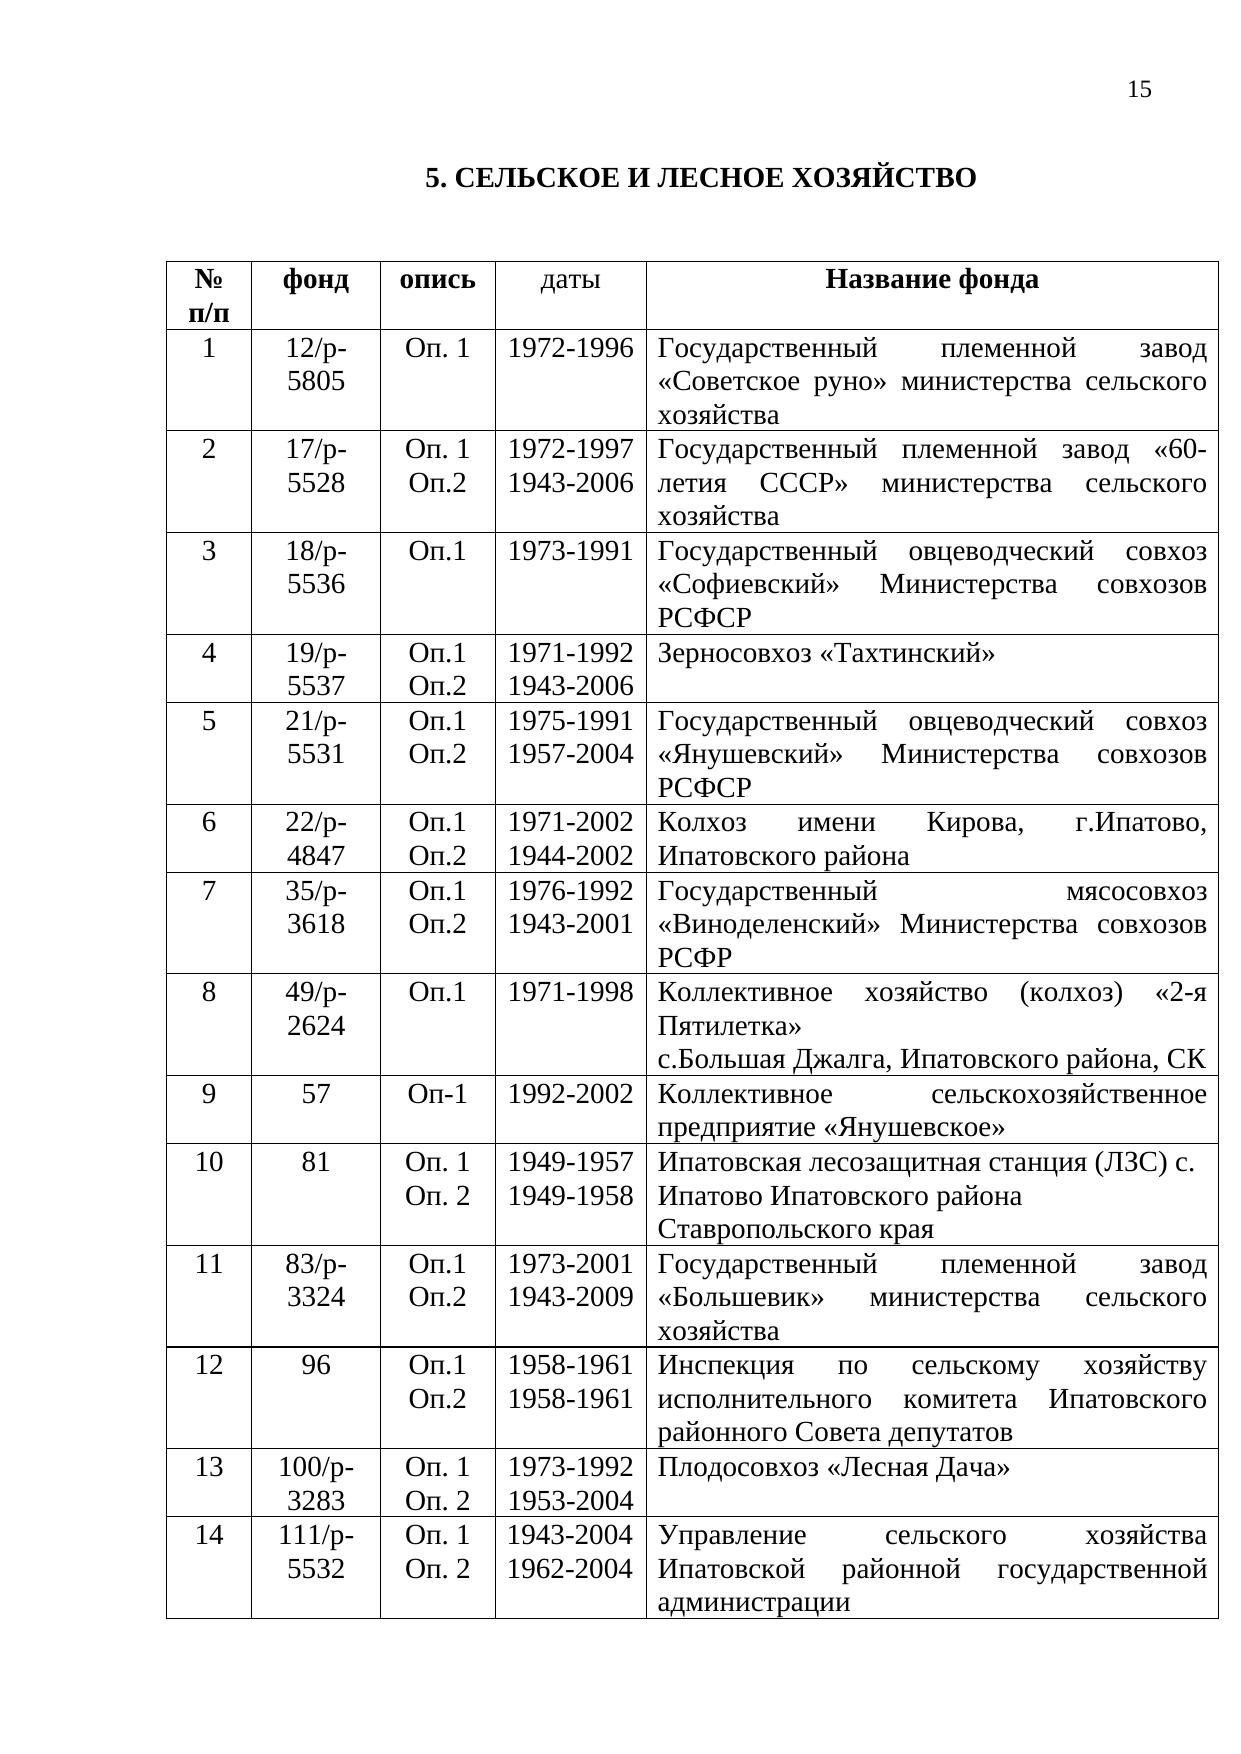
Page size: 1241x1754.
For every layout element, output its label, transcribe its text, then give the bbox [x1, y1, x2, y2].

table_cell 1 [167, 330, 251, 430]
table_cell Оп. 1 Оп. 2 [381, 1144, 495, 1245]
table_cell 35/р-3618 [252, 873, 380, 973]
table_cell Государственный овцеводческий совхоз «Софиевский» Министерства совхозов РСФСР [647, 533, 1218, 634]
table_header фонд [252, 262, 380, 329]
table_cell 2 [167, 431, 251, 532]
table_cell Государственный овцеводческий совхоз «Янушевский» Министерства совхозов РСФСР [647, 703, 1218, 803]
table_cell 17/р-5528 [252, 431, 380, 532]
table_cell 11 [167, 1246, 251, 1346]
table_cell 83/р-3324 [252, 1246, 380, 1346]
table_cell Оп. 1 [381, 330, 495, 430]
table_cell Оп-1 [381, 1076, 495, 1143]
table_cell Государственный племенной завод «Большевик» министерства сельского хозяйства [647, 1246, 1218, 1346]
table_cell 7 [167, 873, 251, 973]
table_cell 1976-1992 1943-2001 [496, 873, 646, 973]
table_header опись [381, 262, 495, 329]
table_cell Плодосовхоз «Лесная Дача» [647, 1449, 1218, 1516]
table_cell Оп.1 Оп.2 [381, 1246, 495, 1346]
table_cell Оп.1 Оп.2 [381, 635, 495, 702]
table_cell Оп.1 [381, 533, 495, 634]
table_cell Оп.1 Оп.2 [381, 703, 495, 803]
table_cell Оп. 1 Оп.2 [381, 431, 495, 532]
table_cell 1958-1961 1958-1961 [496, 1348, 646, 1448]
table_cell 6 [167, 805, 251, 872]
table_cell 1972-1996 [496, 330, 646, 430]
table_cell 1971-2002 1944-2002 [496, 805, 646, 872]
table_cell 1949-1957 1949-1958 [496, 1144, 646, 1245]
table_cell 1943-2004 1962-2004 [496, 1517, 646, 1618]
table_cell 10 [167, 1144, 251, 1245]
table_cell Колхоз имени Кирова, г.Ипатово, Ипатовского района [647, 805, 1218, 872]
table_cell Оп.1 [381, 974, 495, 1075]
table_cell Коллективное сельскохозяйственное предприятие «Янушевское» [647, 1076, 1218, 1143]
table_cell 96 [252, 1348, 380, 1448]
table_cell Оп. 1 Оп. 2 [381, 1449, 495, 1516]
table_cell 4 [167, 635, 251, 702]
table_cell 19/р-5537 [252, 635, 380, 702]
table_header Название фонда [647, 262, 1218, 329]
table_cell 1971-1998 [496, 974, 646, 1075]
table_cell Зерносовхоз «Тахтинский» [647, 635, 1218, 702]
text 5. СЕЛЬСКОЕ и ЛЕСНОЕ ХОЗЯЙСТВО [177, 160, 1152, 193]
table_cell 1973-2001 1943-2009 [496, 1246, 646, 1346]
table_cell Коллективное хозяйство (колхоз) «2-я Пятилетка» с.Большая Джалга, Ипатовского района, СК [647, 974, 1218, 1075]
table_cell 57 [252, 1076, 380, 1143]
table_header № п/п [167, 262, 251, 329]
table_cell Инспекция по сельскому хозяйству исполнительного комитета Ипатовского районного Совета депутатов [647, 1348, 1218, 1448]
table_cell Оп.1 Оп.2 [381, 873, 495, 973]
table_cell Оп.1 Оп.2 [381, 805, 495, 872]
table_cell 1973-1992 1953-2004 [496, 1449, 646, 1516]
table_cell 9 [167, 1076, 251, 1143]
table_cell 1972-1997 1943-2006 [496, 431, 646, 532]
table_cell 18/р-5536 [252, 533, 380, 634]
table_cell 100/р-3283 [252, 1449, 380, 1516]
table_cell 22/р-4847 [252, 805, 380, 872]
table_cell 81 [252, 1144, 380, 1245]
table_cell 1975-1991 1957-2004 [496, 703, 646, 803]
table_cell 49/р-2624 [252, 974, 380, 1075]
table_cell Государственный мясосовхоз «Виноделенский» Министерства совхозов РСФР [647, 873, 1218, 973]
table_cell 21/р-5531 [252, 703, 380, 803]
table_cell 14 [167, 1517, 251, 1618]
table_cell 3 [167, 533, 251, 634]
table_cell 1971-1992 1943-2006 [496, 635, 646, 702]
table_cell Оп. 1 Оп. 2 [381, 1517, 495, 1618]
table_cell Управление сельского хозяйства Ипатовской районной государственной администрации [647, 1517, 1218, 1618]
table_cell Государственный племенной завод «60-летия СССР» министерства сельского хозяйства [647, 431, 1218, 532]
table_cell 1973-1991 [496, 533, 646, 634]
table_cell Оп.1 Оп.2 [381, 1348, 495, 1448]
table_cell Ипатовская лесозащитная станция (ЛЗС) с. Ипатово Ипатовского района Ставропольского края [647, 1144, 1218, 1245]
table_cell 5 [167, 703, 251, 803]
table_cell 12/р-5805 [252, 330, 380, 430]
table_cell 12 [167, 1348, 251, 1448]
table_cell 13 [167, 1449, 251, 1516]
table_cell 111/р-5532 [252, 1517, 380, 1618]
table_cell 1992-2002 [496, 1076, 646, 1143]
table_cell 8 [167, 974, 251, 1075]
table_header даты [496, 262, 646, 329]
table_cell Государственный племенной завод «Советское руно» министерства сельского хозяйства [647, 330, 1218, 430]
